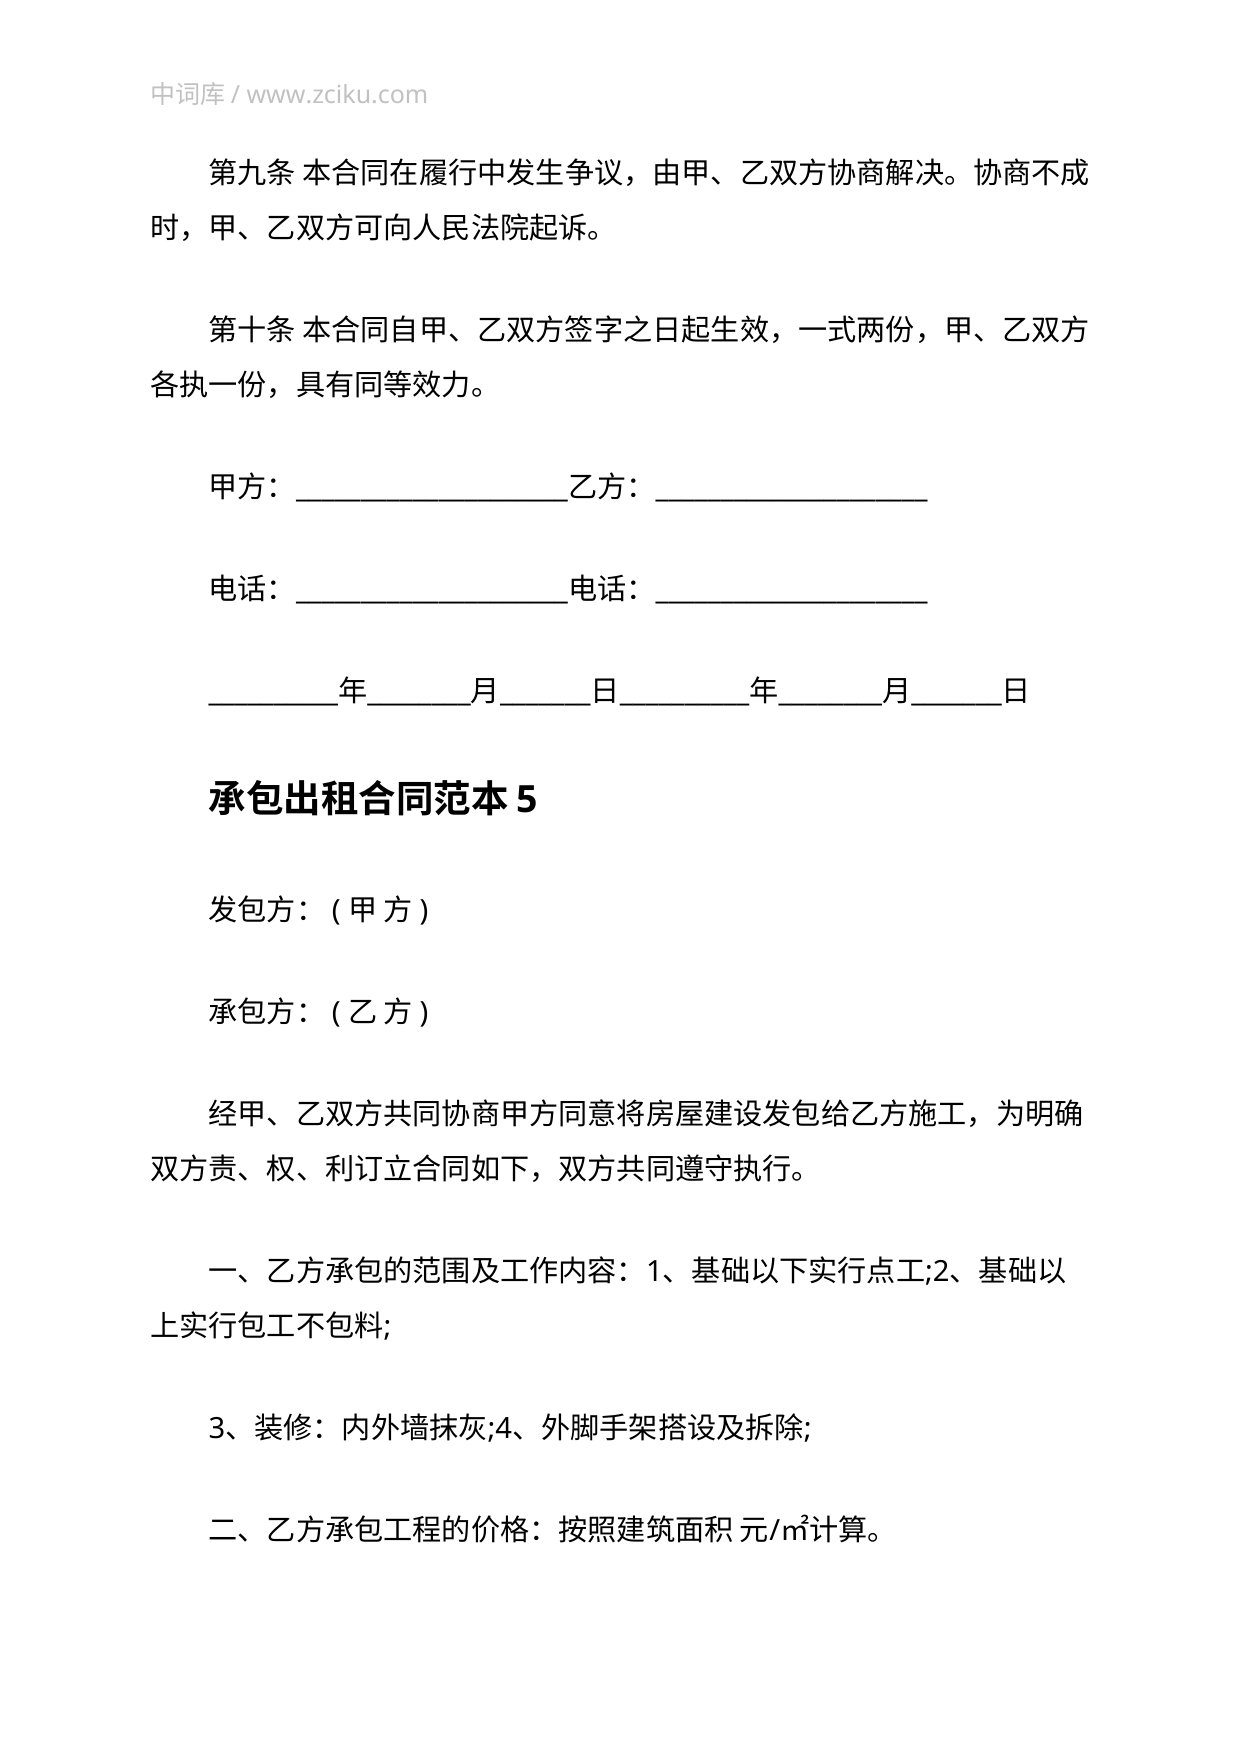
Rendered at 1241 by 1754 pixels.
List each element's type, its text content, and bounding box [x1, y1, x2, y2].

text 第十条 本合同自甲、乙双方签字之日起生效，一式两份，甲、乙双方各执一份，具有同等效力。 [150, 307, 1090, 404]
text __________年________月_______日__________年________月_______日 [150, 667, 1090, 710]
text 电话：_____________________电话：_____________________ [150, 565, 1090, 608]
text 一、乙方承包的范围及工作内容：1、基础以下实行点工;2、基础以上实行包工不包料; [150, 1247, 1090, 1345]
text 二、乙方承包工程的价格：按照建筑面积 元/㎡计算。 [150, 1506, 1090, 1549]
text 承包方： ( 乙 方 ) [150, 989, 1090, 1031]
text 发包方： ( 甲 方 ) [150, 887, 1090, 929]
text 承包出租合同范本5 [150, 769, 1090, 824]
text 经甲、乙双方共同协商甲方同意将房屋建设发包给乙方施工，为明确双方责、权、利订立合同如下，双方共同遵守执行。 [150, 1091, 1090, 1188]
text 甲方：_____________________乙方：_____________________ [150, 463, 1090, 506]
text 第九条 本合同在履行中发生争议，由甲、乙双方协商解决。协商不成时，甲、乙双方可向人民法院起诉。 [150, 150, 1090, 247]
text 3、装修：内外墙抹灰;4、外脚手架搭设及拆除; [150, 1404, 1090, 1447]
